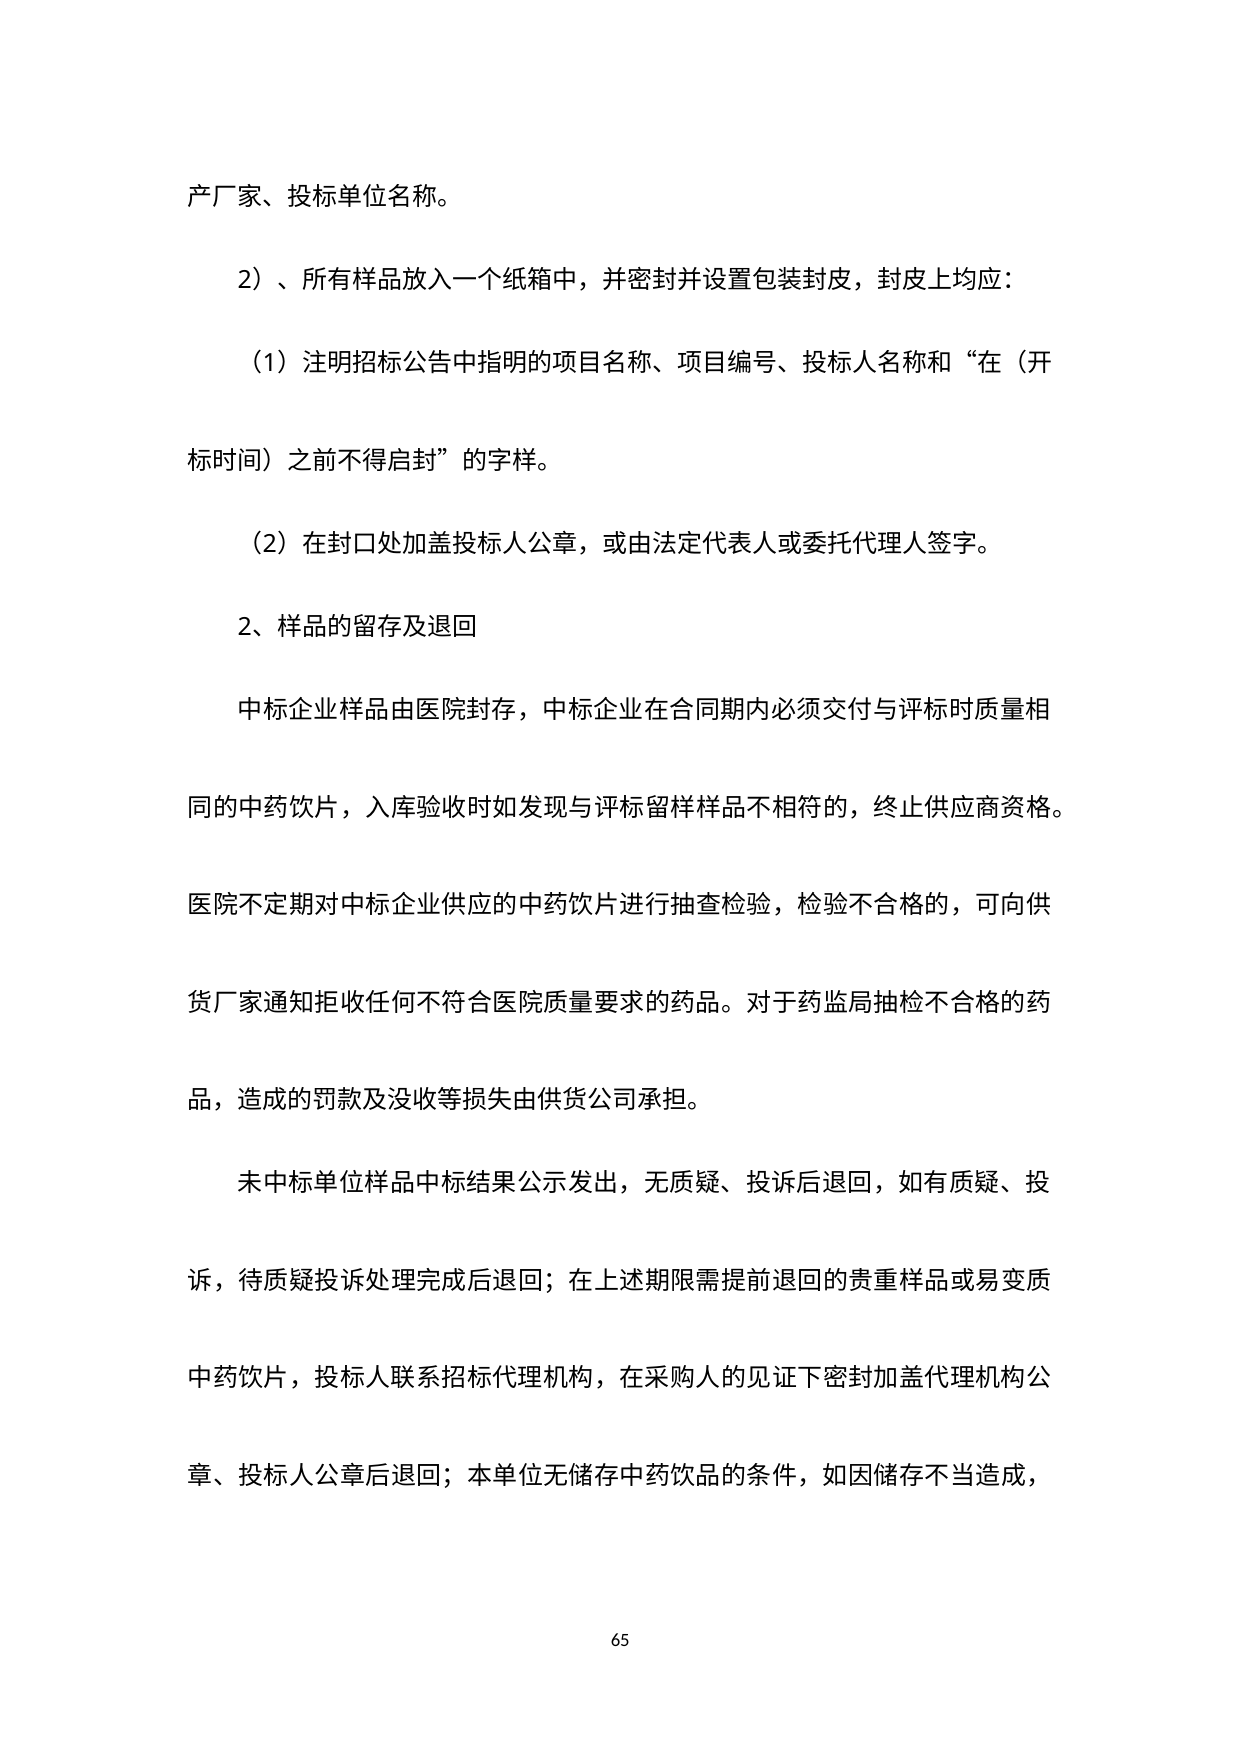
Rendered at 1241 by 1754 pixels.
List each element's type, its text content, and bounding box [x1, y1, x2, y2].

text 2、样品的留存及退回 [187, 592, 1053, 657]
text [187, 162, 1053, 227]
text 中标企业样品由医院封存，中标企业在合同期内必须交付与评标时质量相同的中药饮片，入库验收时如发现与评标留样样品不相符的，终止供应商资格。医院不定期对中标企业供应的中药饮片进行抽查检验，检验不合格的，可向供货厂家通知拒收任何不符合医院质量要求的药品。对于药监局抽检不合格的药品，造成的罚款及没收等损失由供货公司承担。 [187, 675, 1053, 1130]
text 2）、所有样品放入一个纸箱中，并密封并设置包装封皮，封皮上均应： [187, 245, 1053, 310]
text （1）注明招标公告中指明的项目名称、项目编号、投标人名称和“在（开标时间）之前不得启封”的字样。 [187, 328, 1053, 491]
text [187, 1148, 1053, 1506]
text （2）在封口处加盖投标人公章，或由法定代表人或委托代理人签字。 [187, 509, 1053, 574]
